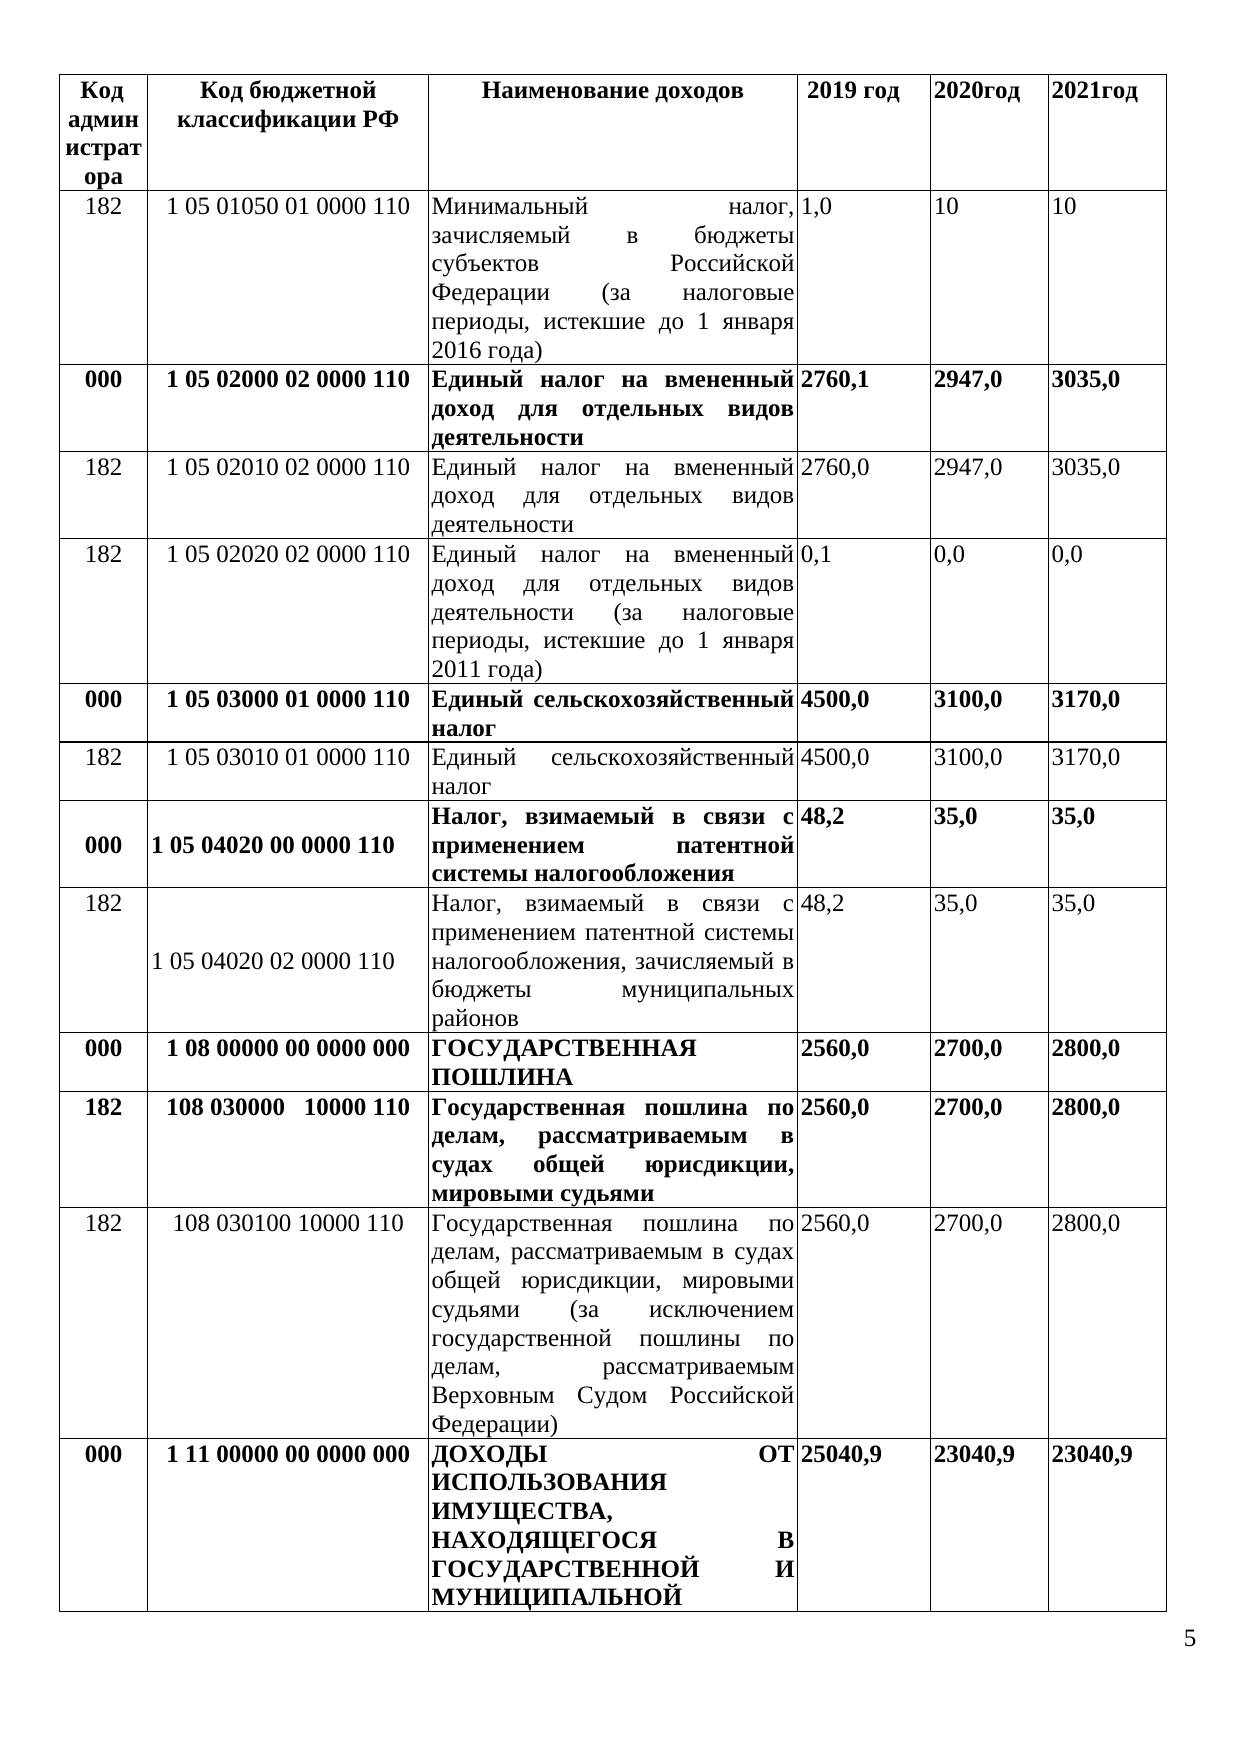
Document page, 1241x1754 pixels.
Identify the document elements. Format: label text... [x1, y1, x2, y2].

table_cell 35,0 [931, 801, 1048, 887]
table_cell 3100,0 [931, 684, 1048, 741]
table_cell 4500,0 [798, 684, 930, 741]
table_cell 1 05 02000 02 0000 110 [148, 365, 428, 451]
table_cell 23040,9 [931, 1439, 1048, 1611]
table_cell 35,0 [1049, 888, 1166, 1032]
table_cell 2560,0 [798, 1092, 930, 1207]
table_cell Единый налог на вмененный доход для отдельных видов деятельности [429, 365, 797, 451]
table_cell ГОСУДАРСТВЕННАЯ ПОШЛИНА [429, 1033, 797, 1091]
table_cell 2947,0 [931, 365, 1048, 451]
table_cell 108 030000 10000 110 [148, 1092, 428, 1207]
table_cell 182 [60, 539, 147, 683]
table_cell 2947,0 [931, 452, 1048, 538]
table_cell 3170,0 [1049, 743, 1166, 800]
table_cell 000 [60, 1439, 147, 1611]
table_header 2021год [1049, 75, 1166, 190]
table_cell Государственная пошлина по делам, рассматриваемым в судах общей юрисдикции, мировыми судьями (за исключением государственной пошлины по делам, рассматриваемым Верховным Судом Российской Федерации) [429, 1208, 797, 1438]
table_cell 35,0 [1049, 801, 1166, 887]
table_cell 1 05 01050 01 0000 110 [148, 191, 428, 363]
table_cell 25040,9 [798, 1439, 930, 1611]
table_cell 10 [1049, 191, 1166, 363]
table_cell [429, 1439, 797, 1611]
table_cell Единый налог на вмененный доход для отдельных видов деятельности (за налоговые периоды, истекшие до 1 января 2011 года) [429, 539, 797, 683]
table_cell Налог, взимаемый в связи с применением патентной системы налогообложения [429, 801, 797, 887]
table_cell Единый сельскохозяйственный налог [429, 684, 797, 741]
table_cell 2700,0 [931, 1033, 1048, 1091]
table_cell 2700,0 [931, 1208, 1048, 1438]
table_cell 1 08 00000 00 0000 000 [148, 1033, 428, 1091]
table_cell 2560,0 [798, 1033, 930, 1091]
table_cell 000 [60, 801, 147, 887]
table_cell 3170,0 [1049, 684, 1166, 741]
table_cell 4500,0 [798, 743, 930, 800]
table_cell 1 11 00000 00 0000 000 [148, 1439, 428, 1611]
table_cell 2760,1 [798, 365, 930, 451]
table_header 2020год [931, 75, 1048, 190]
table_header Код администратора [60, 75, 147, 190]
table_cell 182 [60, 1092, 147, 1207]
table_header 2019 год [798, 75, 930, 190]
table_cell 000 [60, 365, 147, 451]
table_cell 182 [60, 888, 147, 1032]
table_cell 1 05 04020 02 0000 110 [148, 888, 428, 1032]
table_cell 1 05 04020 00 0000 110 [148, 801, 428, 887]
table_cell 3035,0 [1049, 452, 1166, 538]
table_cell Налог, взимаемый в связи с применением патентной системы налогообложения, зачисляемый в бюджеты муниципальных районов [429, 888, 797, 1032]
table_cell 182 [60, 743, 147, 800]
table_cell 3035,0 [1049, 365, 1166, 451]
table_cell 182 [60, 452, 147, 538]
table_header Наименование доходов [429, 75, 797, 190]
table_cell 2800,0 [1049, 1092, 1166, 1207]
table_cell 23040,9 [1049, 1439, 1166, 1611]
table_cell Единый налог на вмененный доход для отдельных видов деятельности [429, 452, 797, 538]
table_cell 48,2 [798, 801, 930, 887]
table_cell 2800,0 [1049, 1033, 1166, 1091]
table_cell 35,0 [931, 888, 1048, 1032]
table_cell Единый сельскохозяйственный налог [429, 743, 797, 800]
table_header Код бюджетной классификации РФ [148, 75, 428, 190]
table_cell 2560,0 [798, 1208, 930, 1438]
table_cell 2800,0 [1049, 1208, 1166, 1438]
table_cell 3100,0 [931, 743, 1048, 800]
table_cell 108 030100 10000 110 [148, 1208, 428, 1438]
table_cell 182 [60, 1208, 147, 1438]
table_cell 48,2 [798, 888, 930, 1032]
table_cell 10 [931, 191, 1048, 363]
table_cell 000 [60, 684, 147, 741]
table_cell 1 05 02010 02 0000 110 [148, 452, 428, 538]
table_cell 1 05 03010 01 0000 110 [148, 743, 428, 800]
table_cell 182 [60, 191, 147, 363]
table_cell Государственная пошлина по делам, рассматриваемым в судах общей юрисдикции, мировыми судьями [429, 1092, 797, 1207]
table_cell 000 [60, 1033, 147, 1091]
table_cell 0,0 [931, 539, 1048, 683]
table_cell Минимальный налог, зачисляемый в бюджеты субъектов Российской Федерации (за налоговые периоды, истекшие до 1 января 2016 года) [429, 191, 797, 363]
table_cell 1 05 03000 01 0000 110 [148, 684, 428, 741]
table_cell 2700,0 [931, 1092, 1048, 1207]
table_cell 0,0 [1049, 539, 1166, 683]
table_cell 1 05 02020 02 0000 110 [148, 539, 428, 683]
table_cell 2760,0 [798, 452, 930, 538]
table_cell 1,0 [798, 191, 930, 363]
table_cell 0,1 [798, 539, 930, 683]
